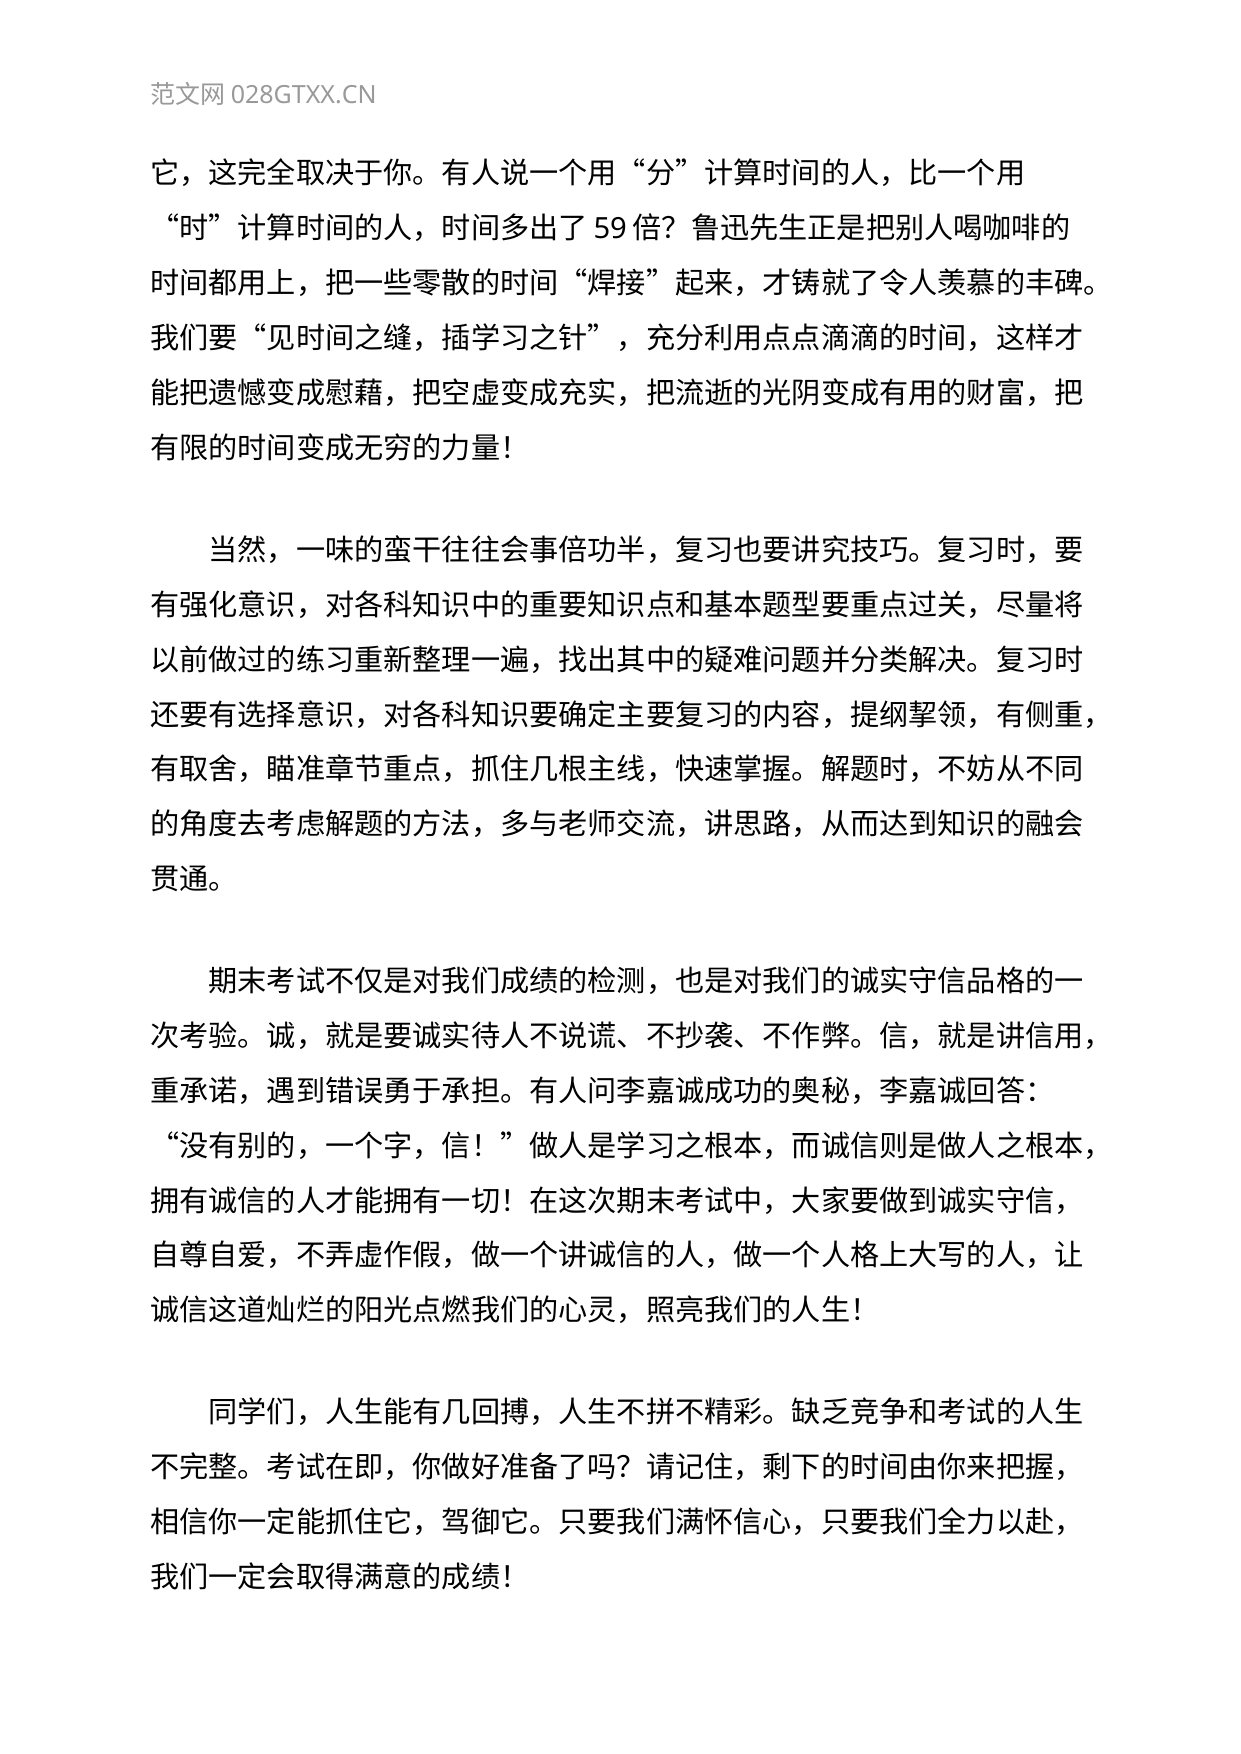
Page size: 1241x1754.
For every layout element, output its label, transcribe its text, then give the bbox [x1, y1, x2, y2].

text 期末考试不仅是对我们成绩的检测，也是对我们的诚实守信品格的一次考验。诚，就是要诚实待人不说谎、不抄袭、不作弊。信，就是讲信用，重承诺，遇到错误勇于承担。有人问李嘉诚成功的奥秘，李嘉诚回答：“没有别的，一个字，信！”做人是学习之根本，而诚信则是做人之根本，拥有诚信的人才能拥有一切！在这次期末考试中，大家要做到诚实守信，自尊自爱，不弄虚作假，做一个讲诚信的人，做一个人格上大写的人，让诚信这道灿烂的阳光点燃我们的心灵，照亮我们的人生！ [150, 957, 1090, 1329]
text 同学们，人生能有几回搏，人生不拼不精彩。缺乏竞争和考试的人生不完整。考试在即，你做好准备了吗？请记住，剩下的时间由你来把握，相信你一定能抓住它，驾御它。只要我们满怀信心，只要我们全力以赴，我们一定会取得满意的成绩！ [150, 1389, 1090, 1596]
text 当然，一味的蛮干往往会事倍功半，复习也要讲究技巧。复习时，要有强化意识，对各科知识中的重要知识点和基本题型要重点过关，尽量将以前做过的练习重新整理一遍，找出其中的疑难问题并分类解决。复习时还要有选择意识，对各科知识要确定主要复习的内容，提纲挈领，有侧重，有取舍，瞄准章节重点，抓住几根主线，快速掌握。解题时，不妨从不同的角度去考虑解题的方法，多与老师交流，讲思路，从而达到知识的融会贯通。 [150, 526, 1090, 898]
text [150, 150, 1090, 467]
